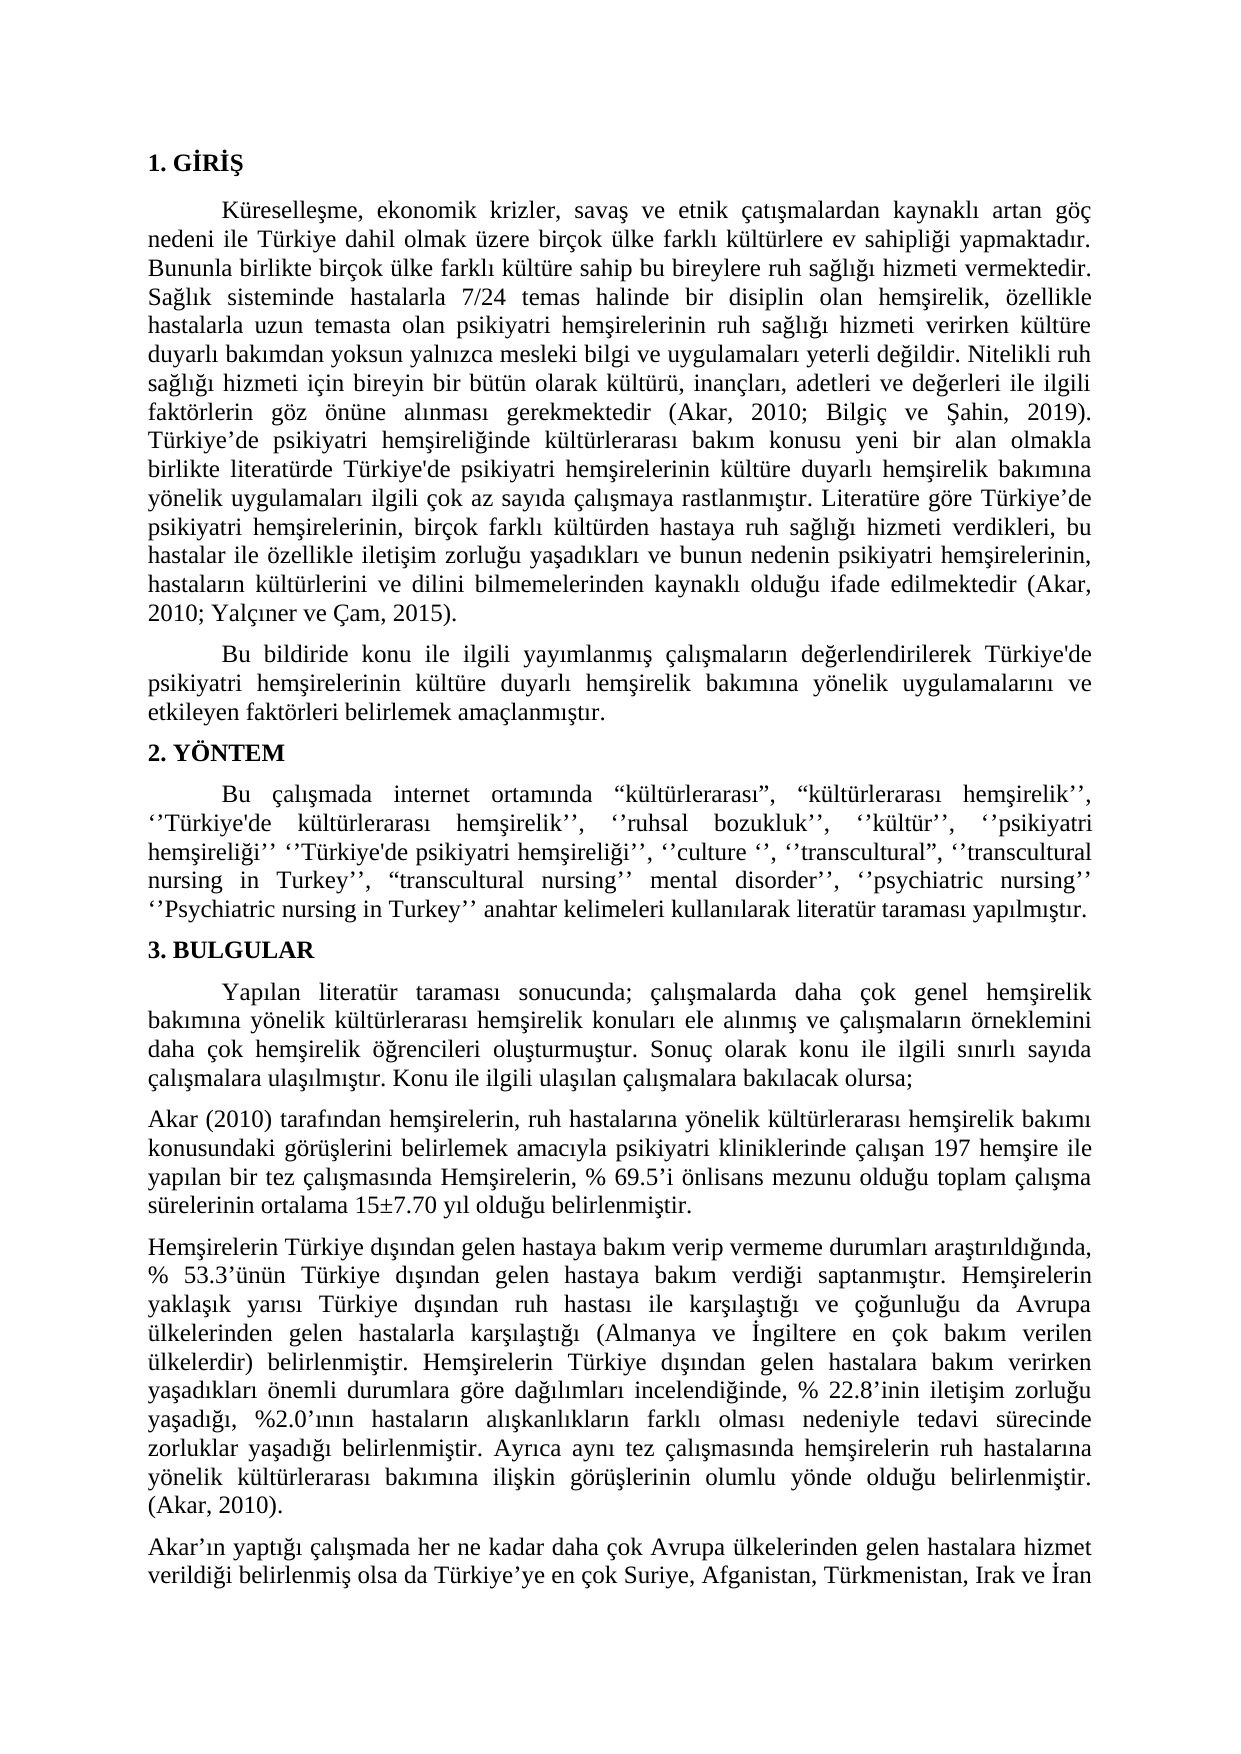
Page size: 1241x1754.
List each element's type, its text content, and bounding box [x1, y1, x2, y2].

text Bu çalışmada internet ortamında “kültürlerarası”, “kültürlerarası hemşirelik’’, ‘’Türkiye'de kültürlerarası hemşirelik’’, ‘’ruhsal bozukluk’’, ‘’kültür’’, ‘’psikiyatri hemşireliği’’ ‘’Türkiye'de psikiyatri hemşireliği’’, ‘’culture ‘’, ‘’transcultural”, ‘’transcultural nursing in Turkey’’, “transcultural nursing’’ mental disorder’’, ‘’psychiatric nursing’’ ‘’Psychiatric nursing in Turkey’’ anahtar kelimeleri kullanılarak literatür taraması yapılmıştır. [148, 779, 1093, 923]
text Akar (2010) tarafından hemşirelerin, ruh hastalarına yönelik kültürlerarası hemşirelik bakımı konusundaki görüşlerini belirlemek amacıyla psikiyatri kliniklerinde çalışan 197 hemşire ile yapılan bir tez çalışmasında Hemşirelerin, % 69.5’i önlisans mezunu olduğu toplam çalışma sürelerinin ortalama 15±7.70 yıl olduğu belirlenmiştir. [148, 1104, 1093, 1219]
text 2. YÖNTEM [148, 738, 1093, 767]
text 1. GİRİŞ [148, 148, 1093, 176]
text Yapılan literatür taraması sonucunda; çalışmalarda daha çok genel hemşirelik bakımına yönelik kültürlerarası hemşirelik konuları ele alınmış ve çalışmaların örneklemini daha çok hemşirelik öğrencileri oluşturmuştur. Sonuç olarak konu ile ilgili sınırlı sayıda çalışmalara ulaşılmıştır. Konu ile ilgili ulaşılan çalışmalara bakılacak olursa; [148, 977, 1093, 1092]
text Küreselleşme, ekonomik krizler, savaş ve etnik çatışmalardan kaynaklı artan göç nedeni ile Türkiye dahil olmak üzere birçok ülke farklı kültürlere ev sahipliği yapmaktadır. Bununla birlikte birçok ülke farklı kültüre sahip bu bireylere ruh sağlığı hizmeti vermektedir. Sağlık sisteminde hastalarla 7/24 temas halinde bir disiplin olan hemşirelik, özellikle hastalarla uzun temasta olan psikiyatri hemşirelerinin ruh sağlığı hizmeti verirken kültüre duyarlı bakımdan yoksun yalnızca mesleki bilgi ve uygulamaları yeterli değildir. Nitelikli ruh sağlığı hizmeti için bireyin bir bütün olarak kültürü, inançları, adetleri ve değerleri ile ilgili faktörlerin göz önüne alınması gerekmektedir (Akar, 2010; Bilgiç ve Şahin, 2019). Türkiye’de psikiyatri hemşireliğinde kültürlerarası bakım konusu yeni bir alan olmakla birlikte literatürde Türkiye'de psikiyatri hemşirelerinin kültüre duyarlı hemşirelik bakımına yönelik uygulamaları ilgili çok az sayıda çalışmaya rastlanmıştır. Literatüre göre Türkiye’de psikiyatri hemşirelerinin, birçok farklı kültürden hastaya ruh sağlığı hizmeti verdikleri, bu hastalar ile özellikle iletişim zorluğu yaşadıkları ve bunun nedenin psikiyatri hemşirelerinin, hastaların kültürlerini ve dilini bilmemelerinden kaynaklı olduğu ifade edilmektedir (Akar, 2010; Yalçıner ve Çam, 2015). [148, 195, 1093, 627]
text Hemşirelerin Türkiye dışından gelen hastaya bakım verip vermeme durumları araştırıldığında, % 53.3’ünün Türkiye dışından gelen hastaya bakım verdiği saptanmıştır. Hemşirelerin yaklaşık yarısı Türkiye dışından ruh hastası ile karşılaştığı ve çoğunluğu da Avrupa ülkelerinden gelen hastalarla karşılaştığı (Almanya ve İngiltere en çok bakım verilen ülkelerdir) belirlenmiştir. Hemşirelerin Türkiye dışından gelen hastalara bakım verirken yaşadıkları önemli durumlara göre dağılımları incelendiğinde, % 22.8’inin iletişim zorluğu yaşadığı, %2.0’ının hastaların alışkanlıkların farklı olması nedeniyle tedavi sürecinde zorluklar yaşadığı belirlenmiştir. Ayrıca aynı tez çalışmasında hemşirelerin ruh hastalarına yönelik kültürlerarası bakımına ilişkin görüşlerinin olumlu yönde olduğu belirlenmiştir. (Akar, 2010). [148, 1232, 1093, 1519]
text 3. BULGULAR [148, 935, 1093, 964]
text Bu bildiride konu ile ilgili yayımlanmış çalışmaların değerlendirilerek Türkiye'de psikiyatri hemşirelerinin kültüre duyarlı hemşirelik bakımına yönelik uygulamalarını ve etkileyen faktörleri belirlemek amaçlanmıştır. [148, 639, 1093, 725]
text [148, 1532, 1093, 1589]
